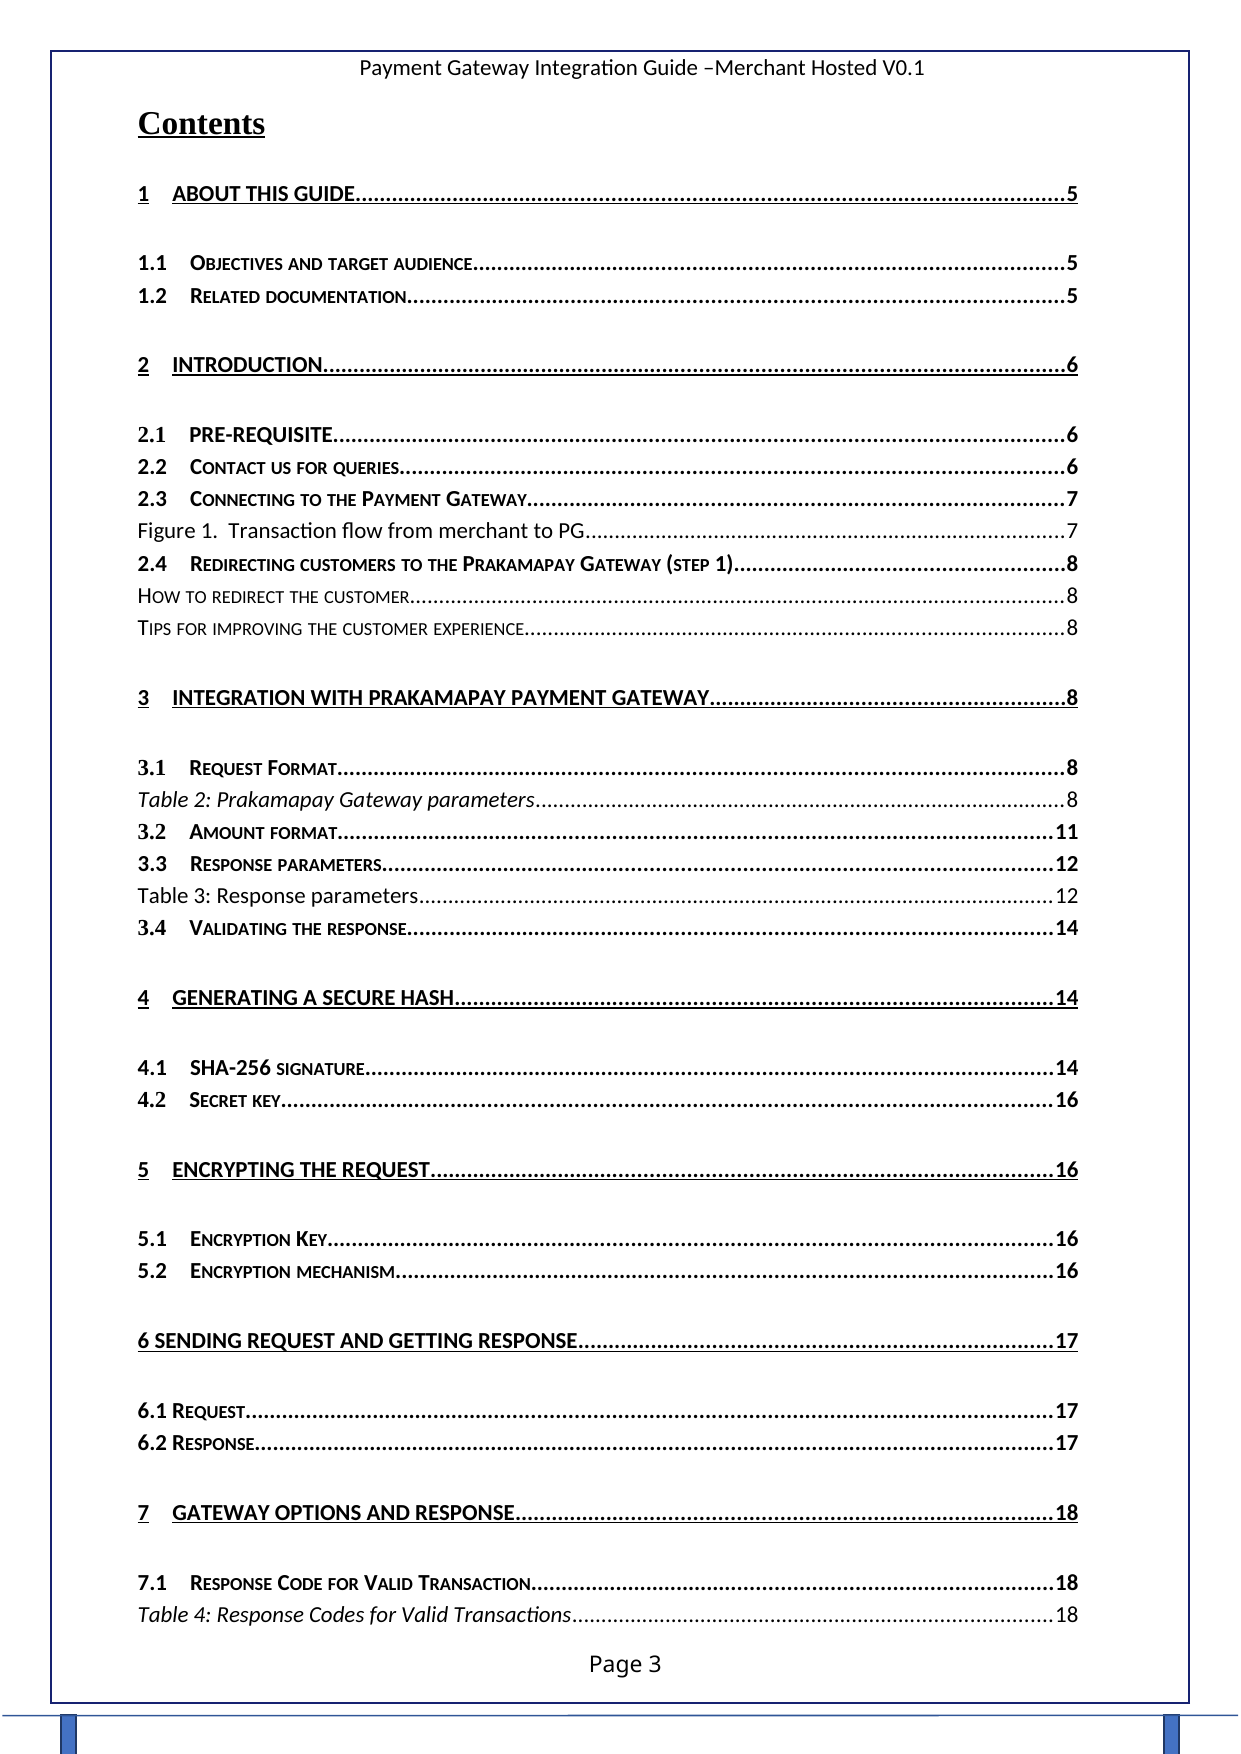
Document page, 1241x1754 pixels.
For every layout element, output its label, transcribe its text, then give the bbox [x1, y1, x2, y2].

text 5.2 Encryption mechanism 16 [137, 1257, 1103, 1285]
text 2.3 Connecting to the Payment Gateway 7 [137, 484, 1103, 512]
text 1.1 Objectives and target audience 5 [137, 248, 1103, 277]
text 4.1 SHA-256 signature 14 [137, 1053, 1103, 1081]
text 2 INTRODUCTION 6 [137, 350, 1103, 378]
text 6.1 Request 17 [137, 1396, 1103, 1424]
text 1.2 Related documentation 5 [137, 281, 1103, 309]
text Contents [137, 103, 1103, 141]
text 5.1 Encryption Key 16 [137, 1224, 1103, 1252]
text 1 ABOUT THIS GUIDE 5 [137, 179, 1103, 207]
text 3.2 Amount format 11 [137, 817, 1103, 845]
text 7.1 Response Code for Valid Transaction 18 [137, 1568, 1103, 1596]
text 4 Generating a secure hash 14 [137, 983, 1103, 1011]
text 2.2 Contact us for queries 6 [137, 452, 1103, 480]
text 5 Encrypting the request 16 [137, 1155, 1103, 1183]
text 6.2 Response 17 [137, 1428, 1103, 1456]
text 2.4 Redirecting customers to the Prakamapay Gateway (step 1) 8 [137, 549, 1103, 577]
text 7 GATEWAY OPTIONS AND RESPONSE 18 [137, 1498, 1103, 1526]
text How to redirect the customer 8 [137, 581, 1103, 609]
text Tips for improving the customer experience 8 [137, 613, 1103, 641]
text 3.1 Request Format 8 [137, 753, 1103, 781]
text Table 2: Prakamapay Gateway parameters 8 [137, 785, 1103, 813]
text 3.4 Validating the response 14 [137, 913, 1103, 942]
text Table 4: Response Codes for Valid Transactions 18 [137, 1600, 1103, 1628]
text 3.3 Response parameters 12 [137, 849, 1103, 877]
text Figure 1. Transaction flow from merchant to PG 7 [137, 517, 1103, 545]
text 3 Integration with Prakamapay Payment Gateway 8 [137, 683, 1103, 711]
text 4.2 Secret key 16 [137, 1085, 1103, 1113]
text 2.1 PRE-REQUISITE 6 [137, 420, 1103, 448]
text 6 Sending request and Getting Response 17 [137, 1326, 1103, 1354]
text Table 3: Response parameters 12 [137, 881, 1103, 909]
